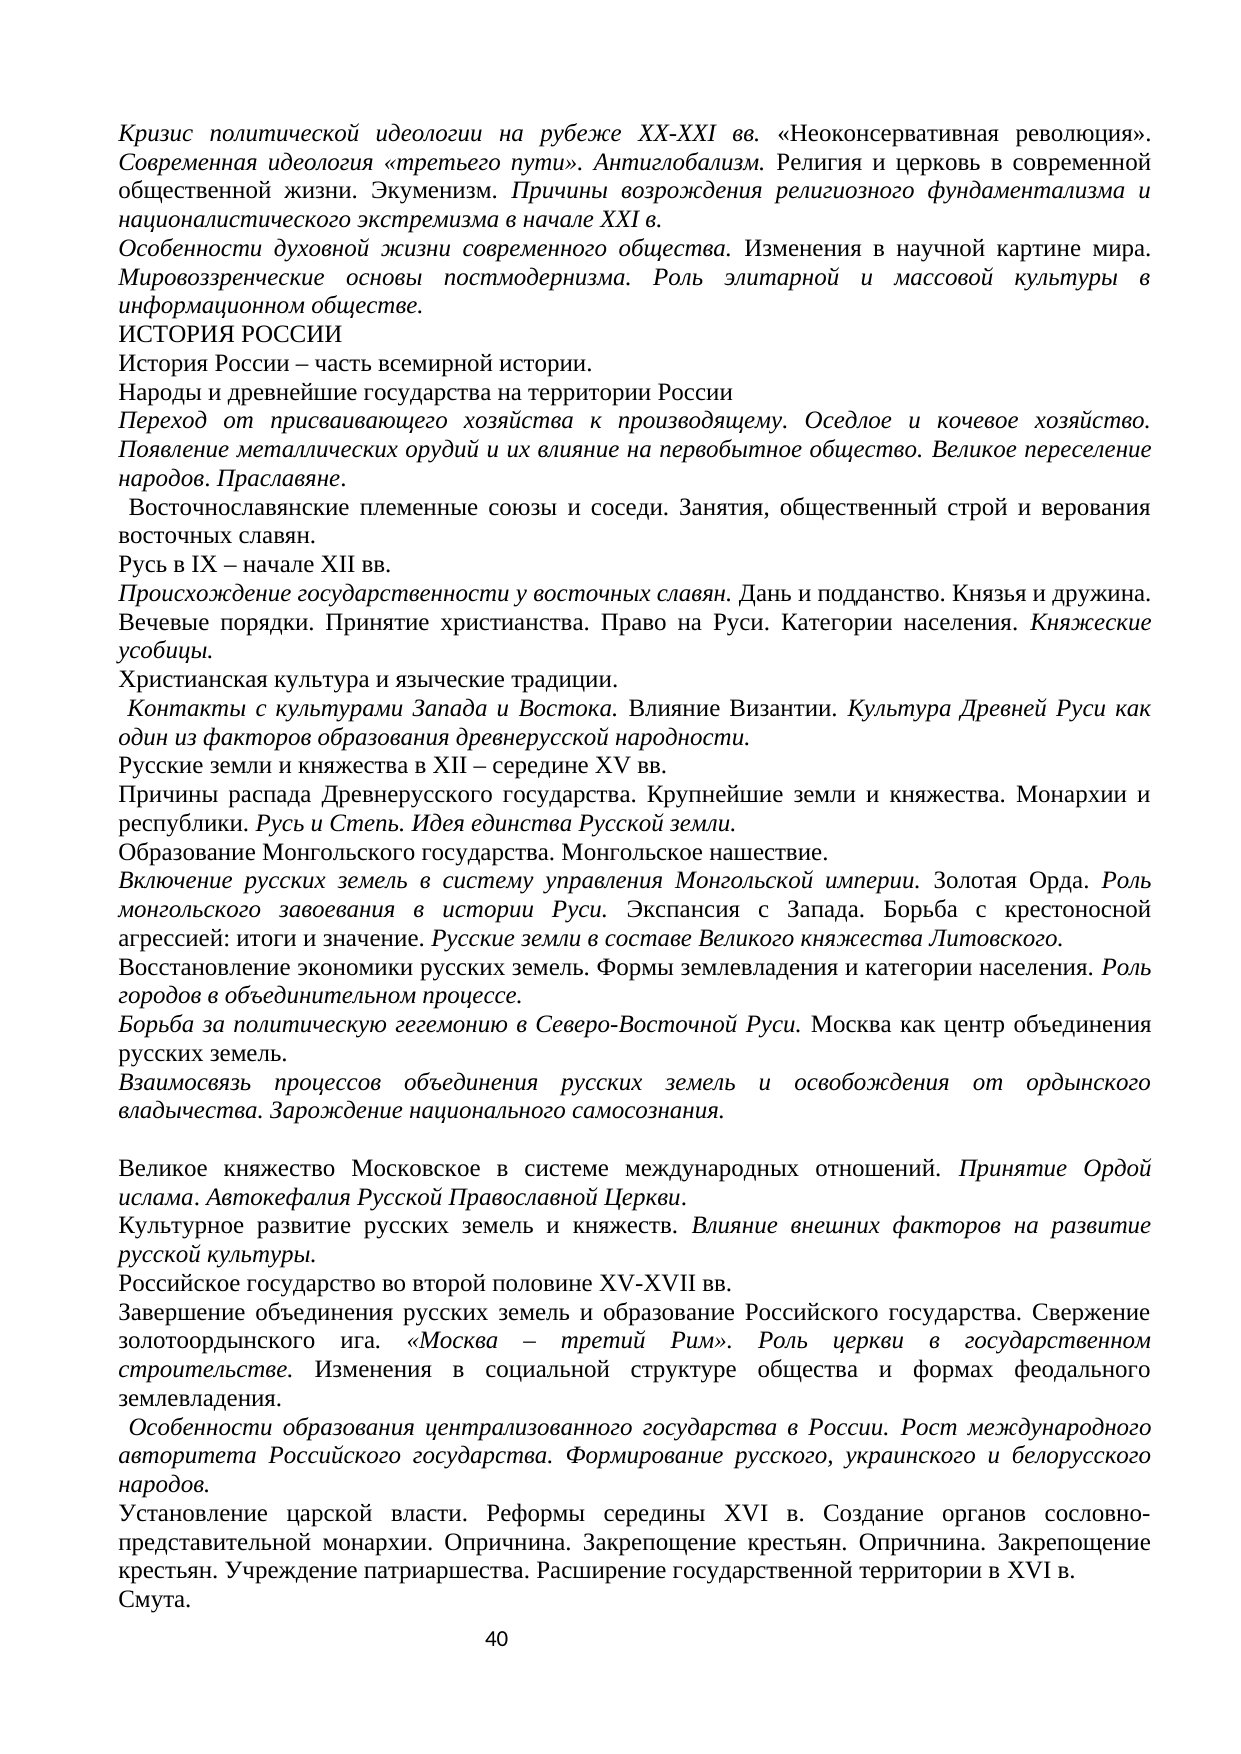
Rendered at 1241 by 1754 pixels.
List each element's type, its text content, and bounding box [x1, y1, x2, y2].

text Восточнославянские племенные союзы и соседи. Занятия, общественный строй и верования восточных славян. [118, 492, 1152, 549]
text Культурное развитие русских земель и княжеств. Влияние внешних факторов на развитие русской культуры. [118, 1211, 1152, 1268]
text Включение русских земель в систему управления Монгольской империи. Золотая Орда. Роль монгольского завоевания в истории Руси. Экспансия с Запада. Борьба с крестоносной агрессией: итоги и значение. Русские земли в составе Великого княжества Литовского. [118, 866, 1152, 952]
text Особенности духовной жизни современного общества. Изменения в научной картине мира. Мировоззренческие основы постмодернизма. Роль элитарной и массовой культуры в информационном обществе. [118, 233, 1152, 319]
text Причины распада Древнерусского государства. Крупнейшие земли и княжества. Монархии и республики. Русь и Степь. Идея единства Русской земли. [118, 779, 1152, 837]
text Восстановление экономики русских земель. Формы землевладения и категории населения. Роль городов в объединительном процессе. [118, 952, 1152, 1009]
text История России – часть всемирной истории. [118, 348, 1152, 377]
text Происхождение государственности у восточных славян. Дань и подданство. Князья и дружина. Вечевые порядки. Принятие христианства. Право на Руси. Категории населения. Княжеские усобицы. [118, 578, 1152, 664]
text Взаимосвязь процессов объединения русских земель и освобождения от ордынского владычества. Зарождение национального самосознания. [118, 1067, 1152, 1124]
text Особенности образования централизованного государства в России. Рост международного авторитета Российского государства. Формирование русского, украинского и белорусского народов. [118, 1412, 1152, 1498]
text Русь в IX – начале XII вв. [118, 549, 1152, 578]
text Кризис политической идеологии на рубеже XX-XXI вв. «Неоконсервативная революция». Современная идеология «третьего пути». Антиглобализм. Религия и церковь в современной общественной жизни. Экуменизм. Причины возрождения религиозного фундаментализма и националистического экстремизма в начале XXI в. [118, 118, 1152, 233]
text Смута. [118, 1584, 1152, 1613]
text Установление царской власти. Реформы середины XVI в. Создание органов сословно-представительной монархии. Опричнина. Закрепощение крестьян. Опричнина. Закрепощение крестьян. Учреждение патриаршества. Расширение государственной территории в XVI в. [118, 1498, 1152, 1584]
text ИСТОРИЯ РОССИИ [118, 319, 1152, 348]
text Российское государство во второй половине XV-XVII вв. [118, 1268, 1152, 1297]
text Народы и древнейшие государства на территории России [118, 377, 1152, 406]
text Русские земли и княжества в XII – середине XV вв. [118, 751, 1152, 779]
text Великое княжество Московское в системе международных отношений. Принятие Ордой ислама. Автокефалия Русской Православной Церкви. [118, 1153, 1152, 1211]
text Христианская культура и языческие традиции. [118, 664, 1152, 693]
text Образование Монгольского государства. Монгольское нашествие. [118, 837, 1152, 866]
text Завершение объединения русских земель и образование Российского государства. Свержение золотоордынского ига. «Москва – третий Рим». Роль церкви в государственном строительстве. Изменения в социальной структуре общества и формах феодального землевладения. [118, 1297, 1152, 1412]
text Переход от присваивающего хозяйства к производящему. Оседлое и кочевое хозяйство. Появление металлических орудий и их влияние на первобытное общество. Великое переселение народов. Праславяне. [118, 406, 1152, 492]
text Борьба за политическую гегемонию в Северо-Восточной Руси. Москва как центр объединения русских земель. [118, 1009, 1152, 1067]
text Контакты с культурами Запада и Востока. Влияние Византии. Культура Древней Руси как один из факторов образования древнерусской народности. [118, 693, 1152, 751]
